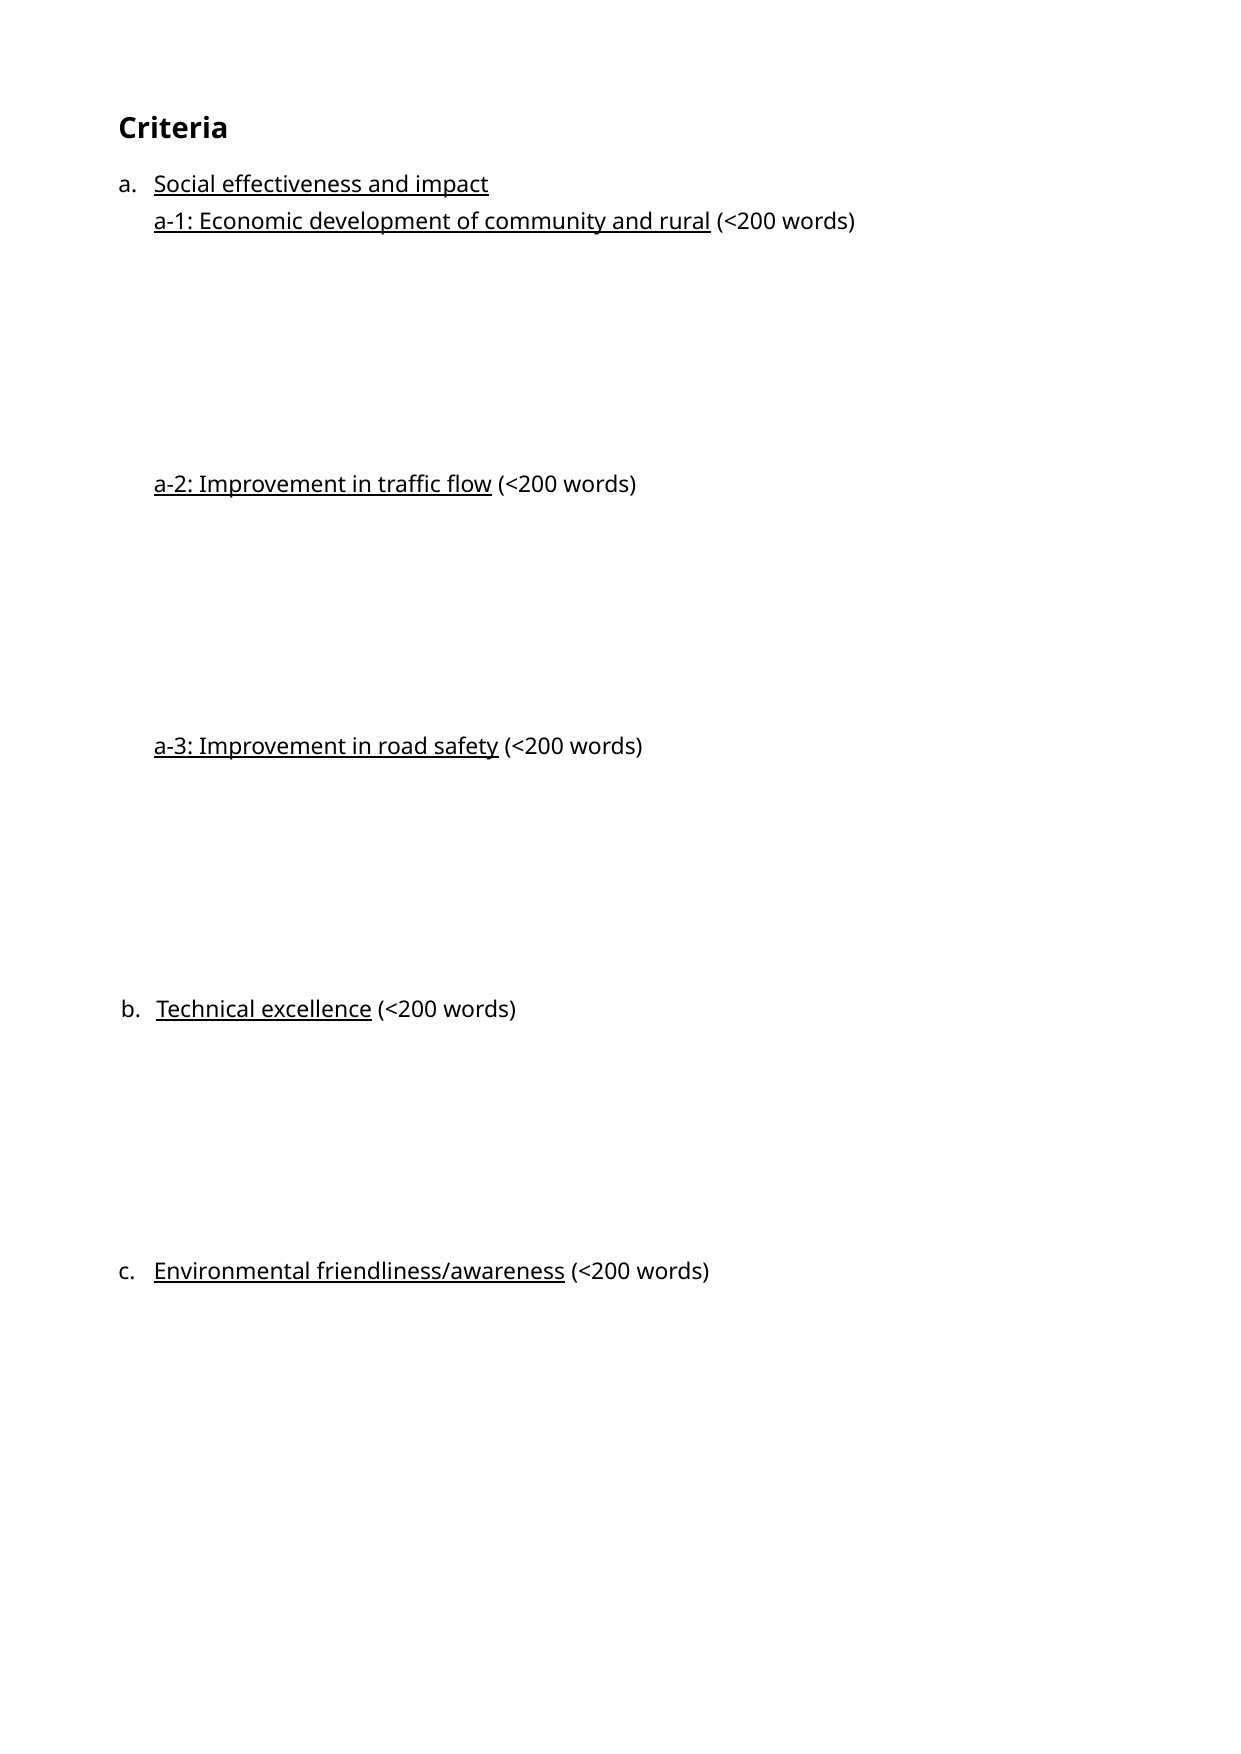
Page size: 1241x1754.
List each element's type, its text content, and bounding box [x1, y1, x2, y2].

list Technical excellence (<200 words) [121, 989, 1122, 1027]
list a-3: Improvement in road safety (<200 words) [153, 727, 1122, 764]
text Criteria [118, 89, 1122, 164]
list a-2: Improvement in traffic flow (<200 words) [153, 464, 1122, 502]
list Environmental friendliness/awareness (<200 words) [118, 1252, 1122, 1289]
list Social effectiveness and impact [118, 164, 1122, 202]
list a-1: Economic development of community and rural (<200 words) [153, 202, 1122, 239]
